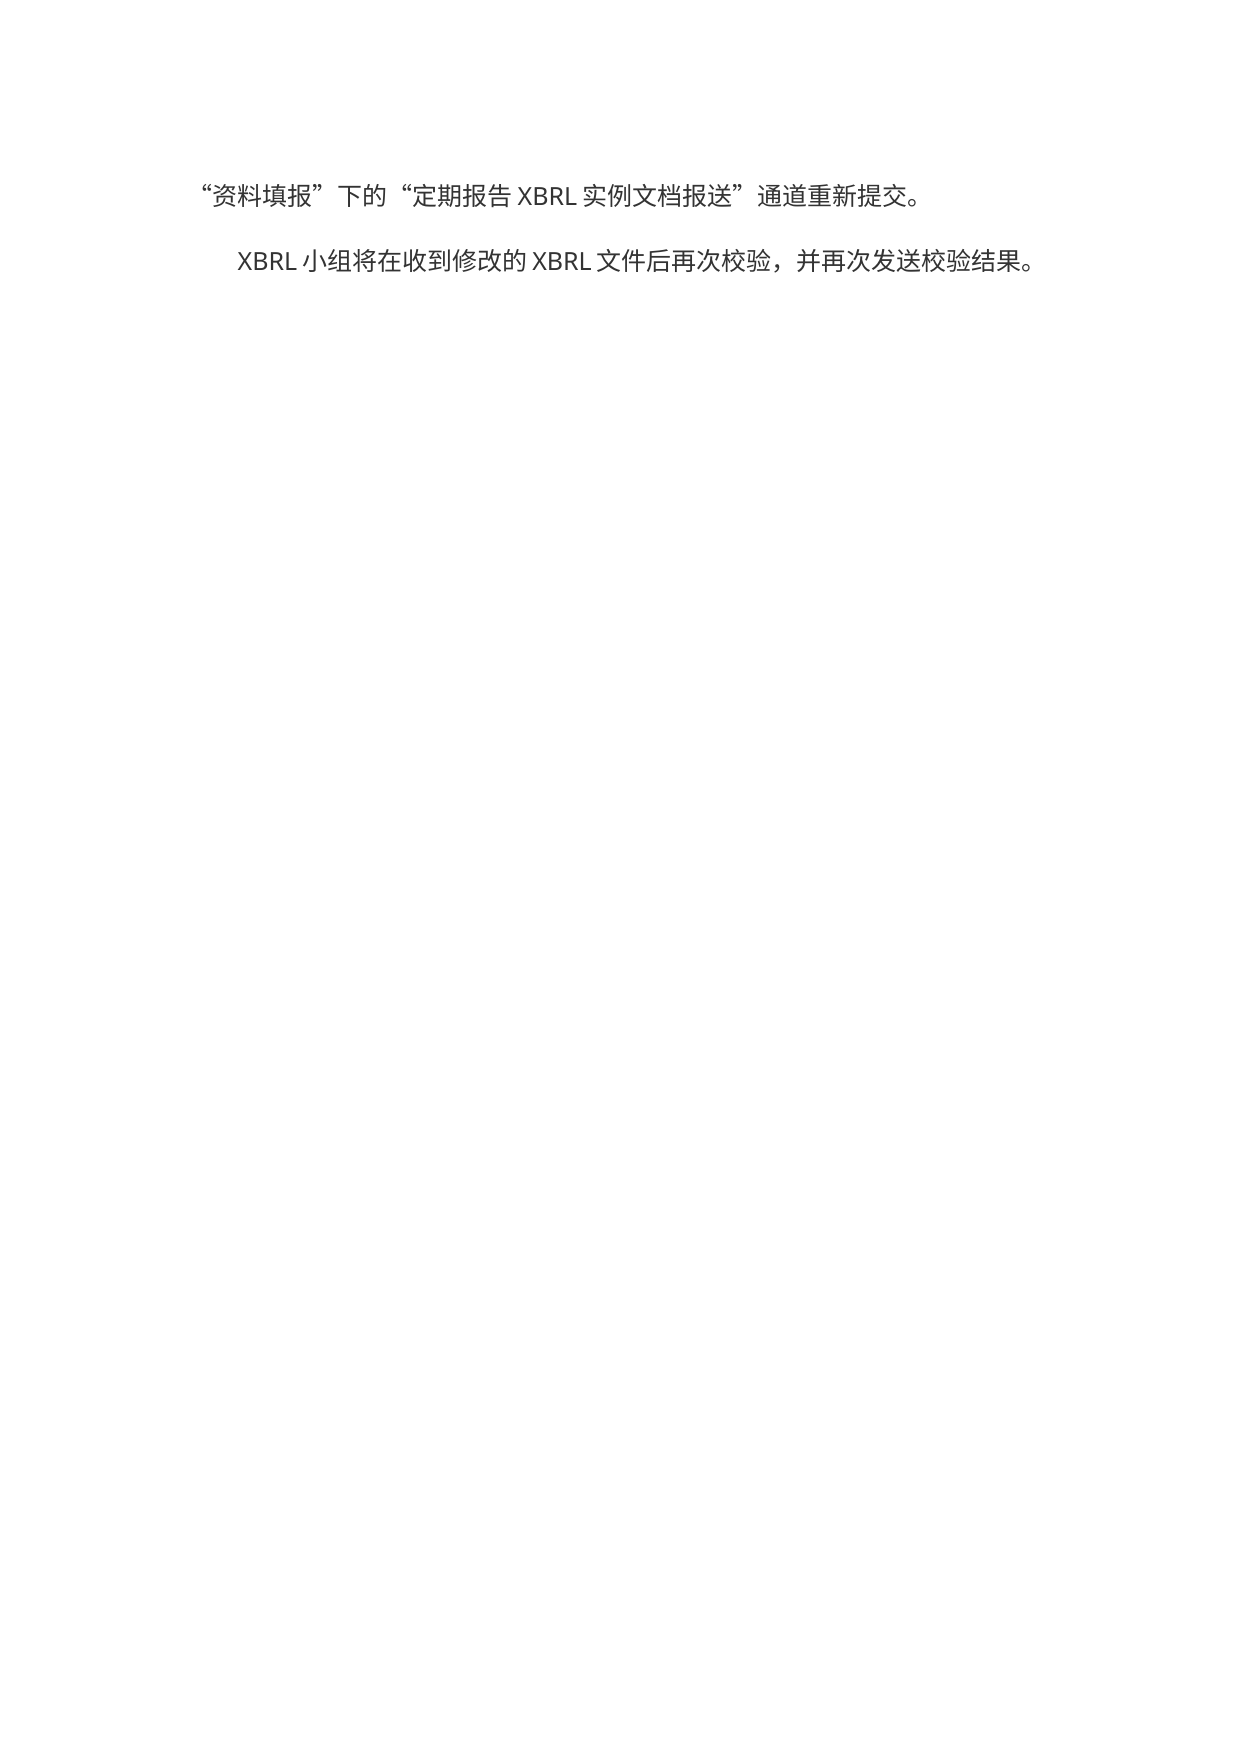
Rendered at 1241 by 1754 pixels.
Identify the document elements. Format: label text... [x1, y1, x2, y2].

text XBRL小组将在收到修改的XBRL文件后再次校验，并再次发送校验结果。 [187, 227, 1053, 292]
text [187, 162, 1053, 227]
